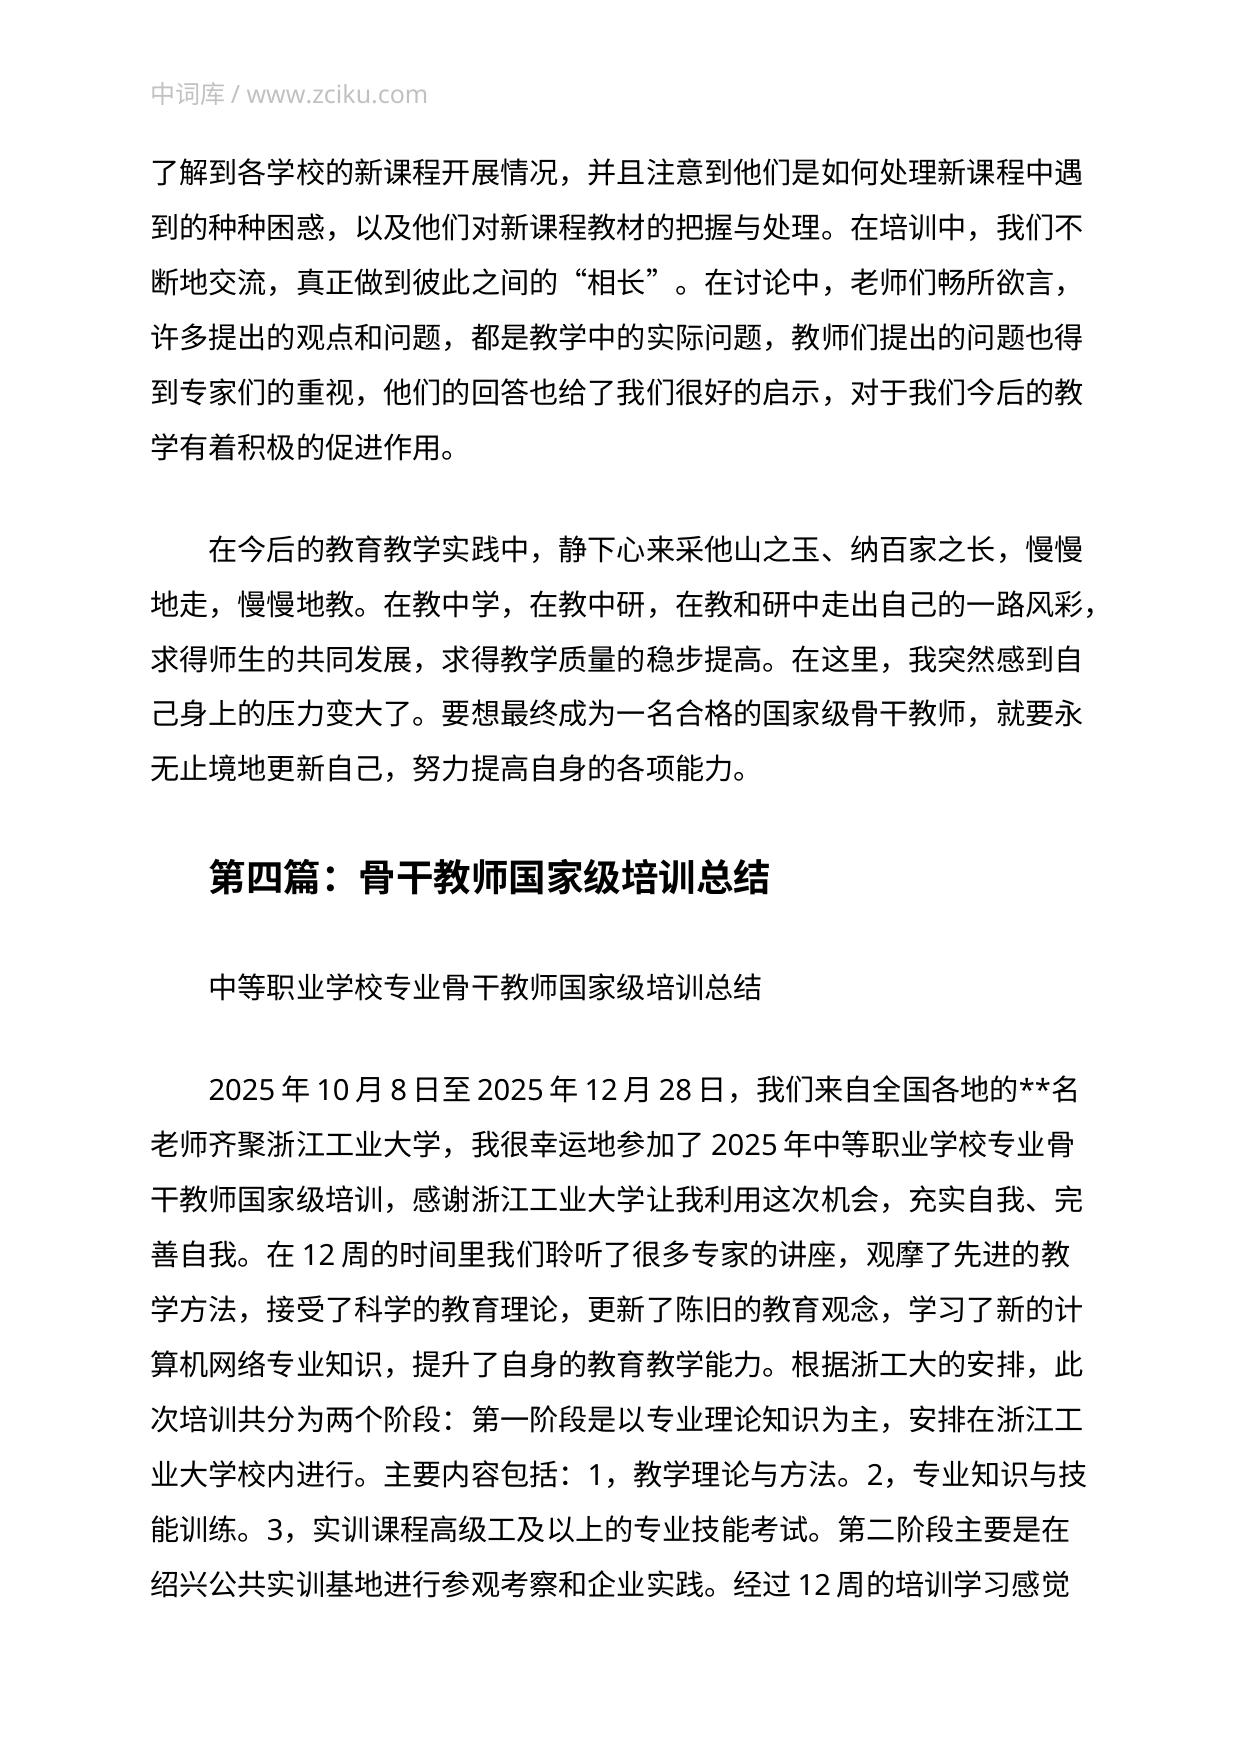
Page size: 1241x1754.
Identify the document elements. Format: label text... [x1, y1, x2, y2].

text 中等职业学校专业骨干教师国家级培训总结 [150, 965, 1090, 1007]
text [150, 150, 1090, 467]
text 在今后的教育教学实践中，静下心来采他山之玉、纳百家之长，慢慢地走，慢慢地教。在教中学，在教中研，在教和研中走出自己的一路风彩，求得师生的共同发展，求得教学质量的稳步提高。在这里，我突然感到自己身上的压力变大了。要想最终成为一名合格的国家级骨干教师，就要永无止境地更新自己，努力提高自身的各项能力。 [150, 526, 1090, 788]
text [150, 1067, 1090, 1604]
text 第四篇：骨干教师国家级培训总结 [150, 848, 1090, 902]
